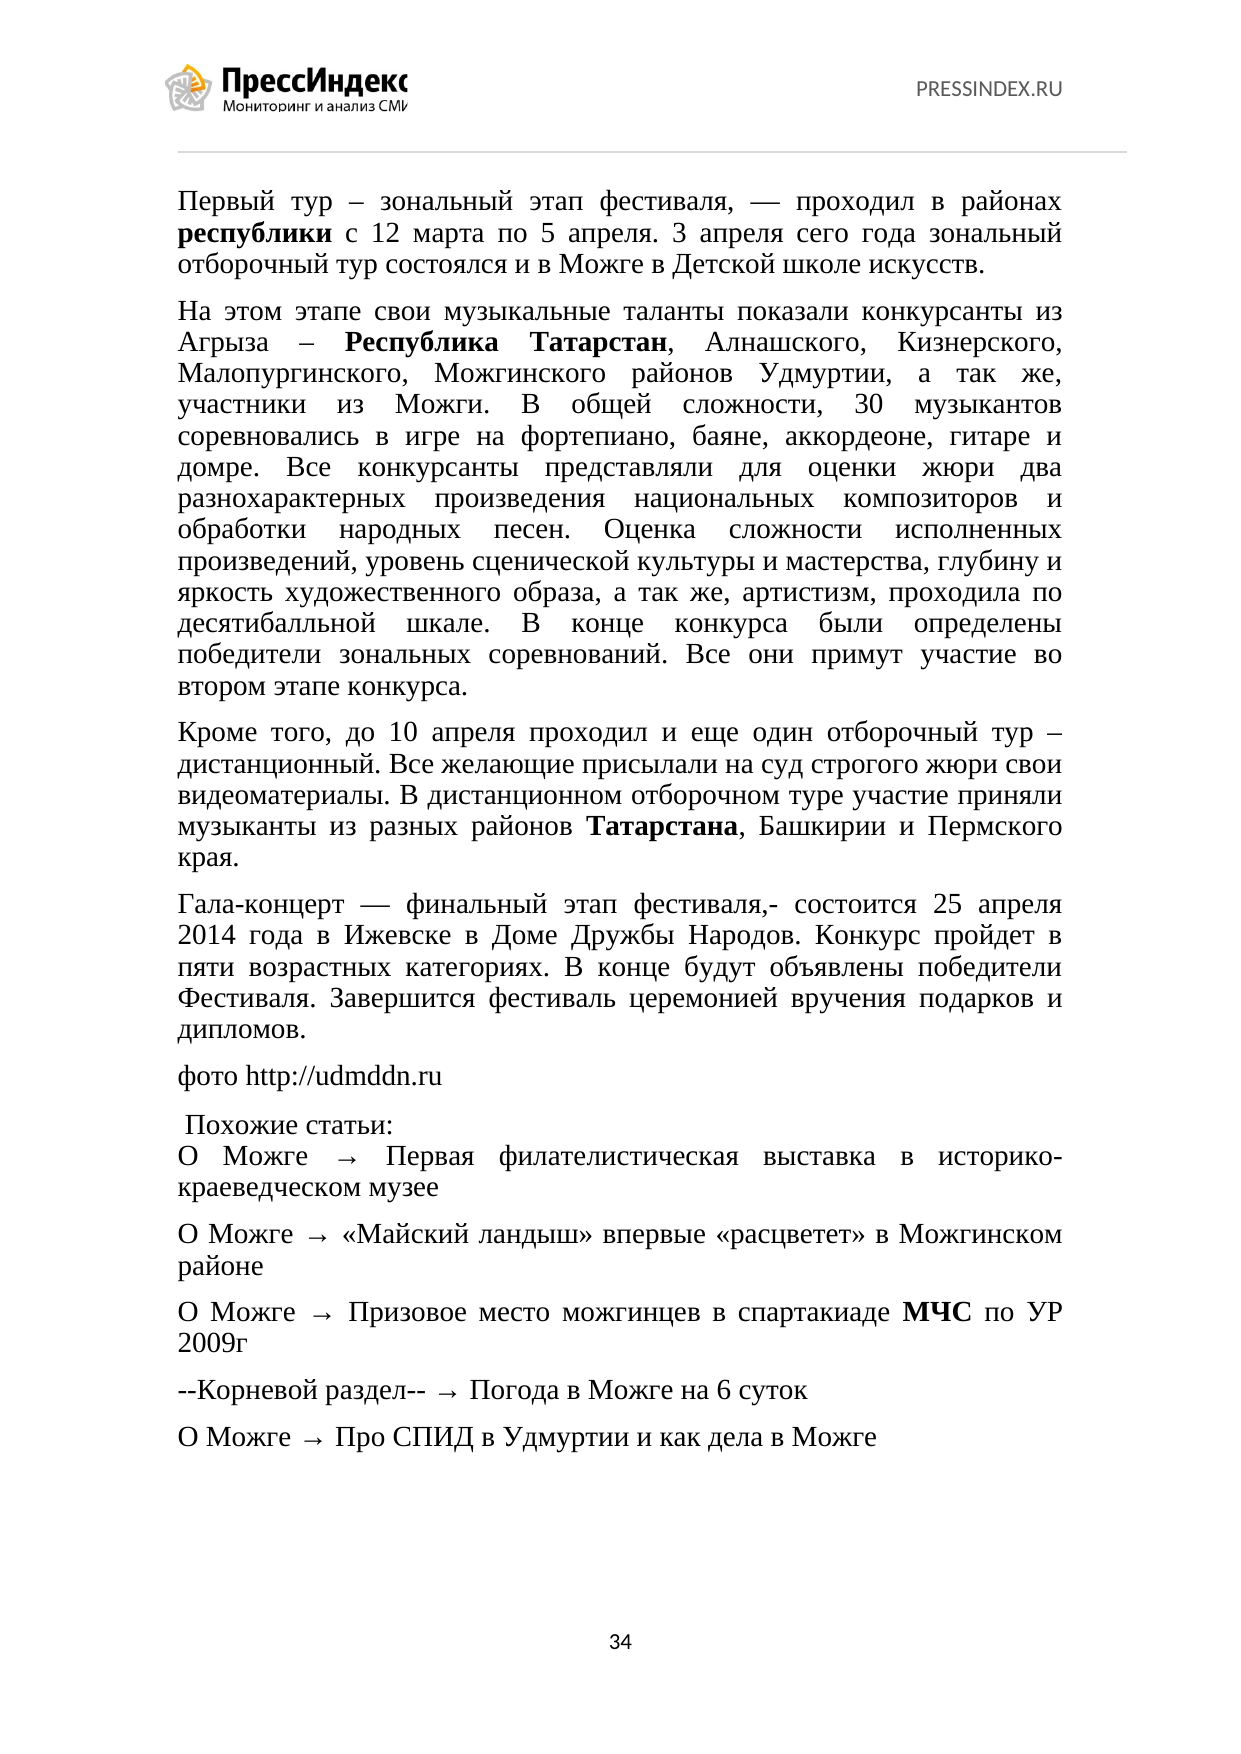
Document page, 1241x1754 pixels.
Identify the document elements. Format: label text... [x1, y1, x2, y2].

text фото http://udmddn.ru [177, 1060, 1063, 1092]
text О Можге → «Майский ландыш» впервые «расцветет» в Можгинском районе [177, 1219, 1063, 1281]
text О Можге → Призовое место можгинцев в спартакиаде МЧС по УР 2009г [177, 1297, 1063, 1359]
picture [163, 64, 408, 111]
text Кроме того, до 10 апреля проходил и еще один отборочный тур – дистанционный. Все желающие присылали на суд строгого жюри свои видеоматериалы. В дистанционном отборочном туре участие приняли музыканты из разных районов Татарстана, Башкирии и Пермского края. [177, 717, 1063, 873]
text --Корневой раздел-- → Погода в Можге на 6 суток [177, 1375, 1063, 1406]
text О Можге → Про СПИД в Удмуртии и как дела в Можге [177, 1422, 1063, 1453]
text Похожие статьи: [177, 1107, 1063, 1141]
text О Можге → Первая филателистическая выставка в историко-краеведческом музее [177, 1141, 1063, 1203]
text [177, 186, 1063, 279]
text Гала-концерт — финальный этап фестиваля,- состоится 25 апреля 2014 года в Ижевске в Доме Дружбы Народов. Конкурс пройдет в пяти возрастных категориях. В конце будут объявлены победители Фестиваля. Завершится фестиваль церемонией вручения подарков и дипломов. [177, 889, 1063, 1045]
text На этом этапе свои музыкальные таланты показали конкурсанты из Агрыза – Республика Татарстан, Алнашского, Кизнерского, Малопургинского, Можгинского районов Удмуртии, а так же, участники из Можги. В общей сложности, 30 музыкантов соревновались в игре на фортепиано, баяне, аккордеоне, гитаре и домре. Все конкурсанты представляли для оценки жюри два разнохарактерных произведения национальных композиторов и обработки народных песен. Оценка сложности исполненных произведений, уровень сценической культуры и мастерства, глубину и яркость художественного образа, а так же, артистизм, проходила по десятибалльной шкале. В конце конкурса были определены победители зональных соревнований. Все они примут участие во втором этапе конкурса. [177, 295, 1063, 701]
